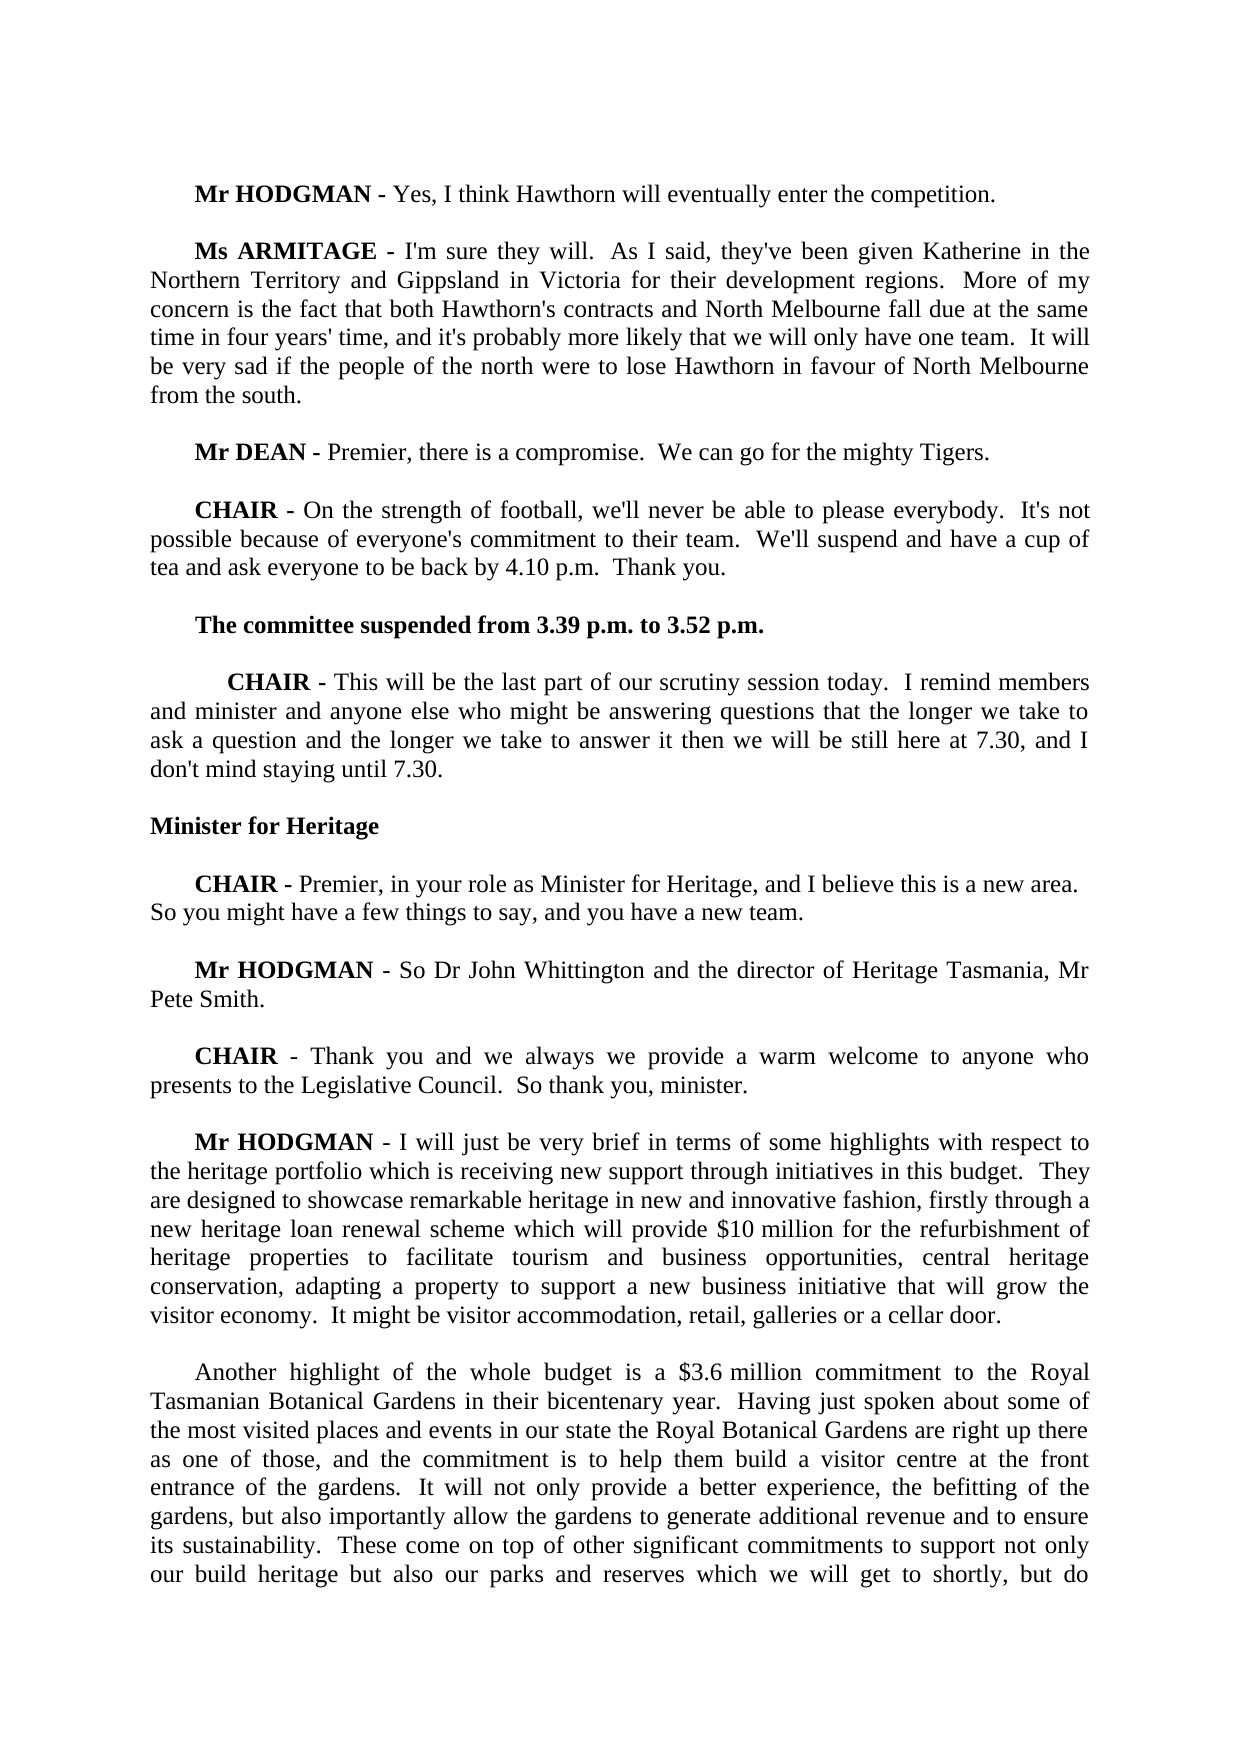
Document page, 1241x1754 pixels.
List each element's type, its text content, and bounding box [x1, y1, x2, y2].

text Ms ARMITAGE - I'm sure they will. As I said, they've been given Katherine in the Northern Territory and Gippsland in Victoria for their development regions. More of my concern is the fact that both Hawthorn's contracts and North Melbourne fall due at the same time in four years' time, and it's probably more likely that we will only have one team. It will be very sad if the people of the north were to lose Hawthorn in favour of North Melbourne from the south. [150, 236, 1090, 409]
text Mr HODGMAN - I will just be very brief in terms of some highlights with respect to the heritage portfolio which is receiving new support through initiatives in this budget. They are designed to showcase remarkable heritage in new and innovative fashion, firstly through a new heritage loan renewal scheme which will provide $10 million for the refurbishment of heritage properties to facilitate tourism and business opportunities, central heritage conservation, adapting a property to support a new business initiative that will grow the visitor economy. It might be visitor accommodation, retail, galleries or a cellar door. [150, 1127, 1090, 1329]
text CHAIR - This will be the last part of our scrutiny session today. I remind members and minister and anyone else who might be answering questions that the longer we take to ask a question and the longer we take to answer it then we will be still here at 7.30, and I don't mind staying until 7.30. [150, 667, 1090, 782]
text CHAIR - Premier, in your role as Minister for Heritage, and I believe this is a new area. So you might have a few things to say, and you have a new team. [150, 869, 1090, 926]
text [150, 1357, 1090, 1587]
text Mr HODGMAN - Yes, I think Hawthorn will eventually enter the competition. [150, 179, 1090, 207]
text CHAIR - Thank you and we always we provide a warm welcome to anyone who presents to the Legislative Council. So thank you, minister. [150, 1041, 1090, 1099]
text Minister for Heritage [150, 811, 1090, 840]
text Mr DEAN - Premier, there is a compromise. We can go for the mighty Tigers. [150, 437, 1090, 466]
text The committee suspended from 3.39 p.m. to 3.52 p.m. [150, 610, 1090, 639]
text CHAIR - On the strength of football, we'll never be able to please everybody. It's not possible because of everyone's commitment to their team. We'll suspend and have a cup of tea and ask everyone to be back by 4.10 p.m. Thank you. [150, 495, 1090, 581]
text Mr HODGMAN - So Dr John Whittington and the director of Heritage Tasmania, Mr Pete Smith. [150, 955, 1090, 1012]
